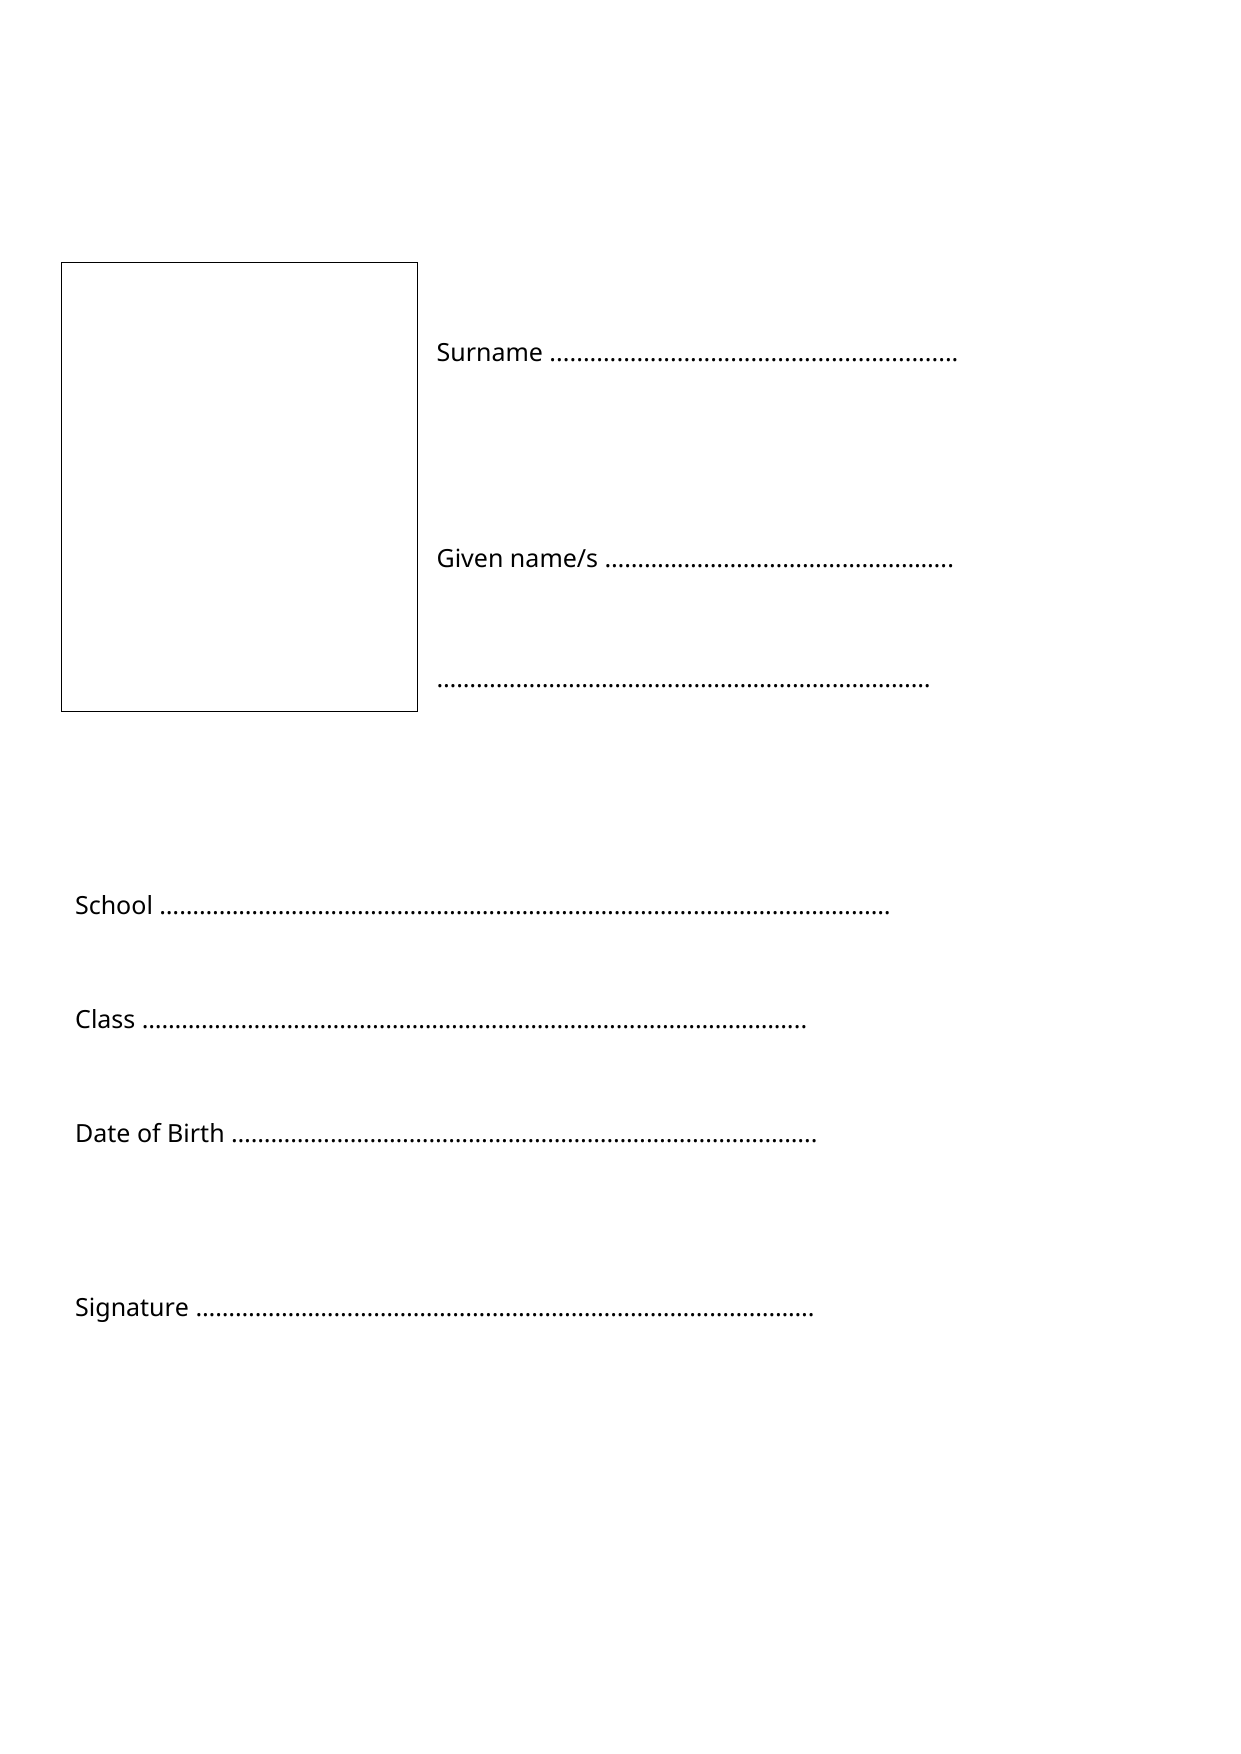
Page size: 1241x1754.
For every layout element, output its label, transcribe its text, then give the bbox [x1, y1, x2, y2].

text Surname ............................................................. [418, 335, 1165, 369]
text ………………………………………………………………… [418, 661, 1165, 695]
text Given name/s …………………………………………….. [418, 541, 1165, 575]
text Class ……………………………………………………………………………………….. [75, 1002, 1165, 1036]
text School ………………………………………………………………………………………………… [75, 888, 1165, 922]
text Signature …………………………………………………………………………………. [75, 1290, 1165, 1324]
text Date of Birth …………………………………………………………………………….. [75, 1116, 1165, 1150]
table_header [62, 263, 417, 711]
